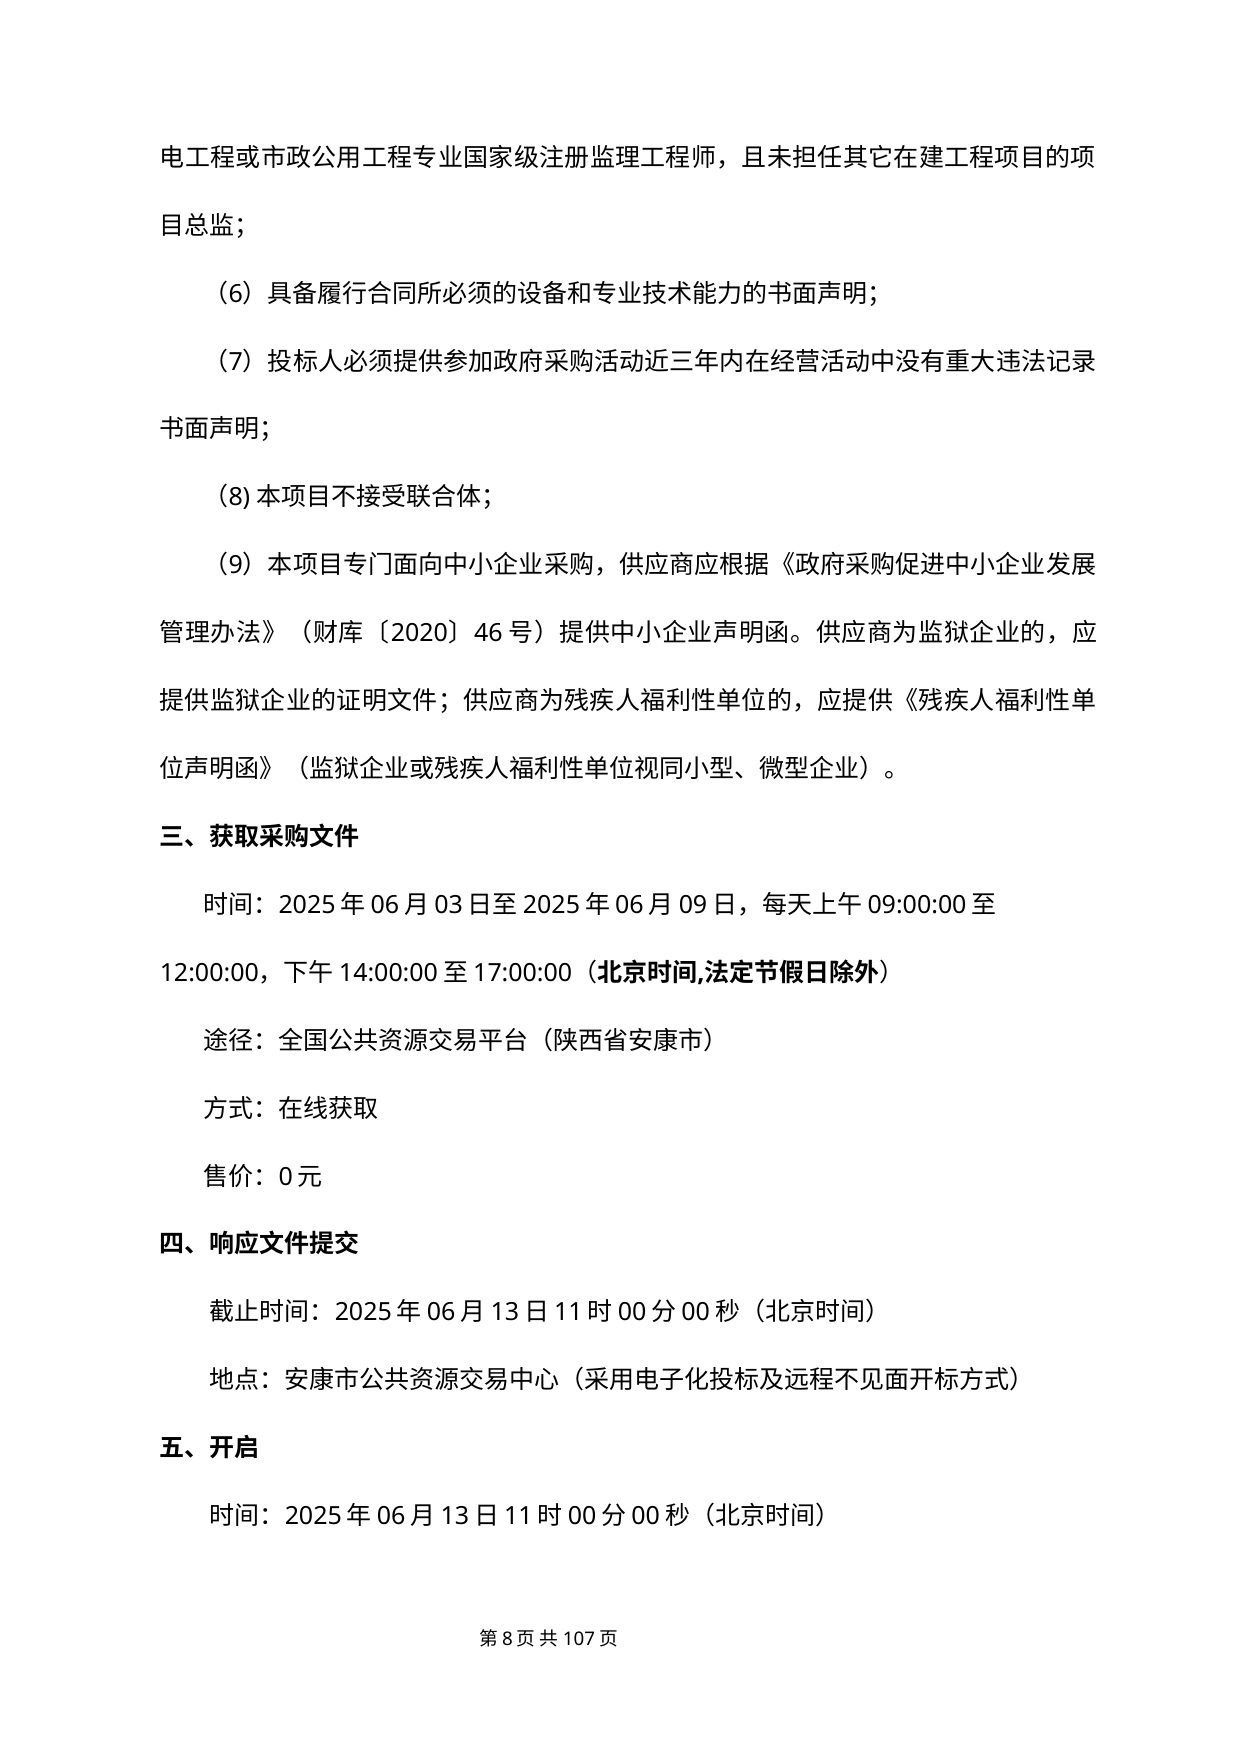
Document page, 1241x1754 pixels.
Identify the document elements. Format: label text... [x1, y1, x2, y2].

text （6）具备履行合同所必须的设备和专业技术能力的书面声明； [159, 257, 1098, 325]
text 途径：全国公共资源交易平台（陕西省安康市） [159, 1004, 1098, 1072]
title 时间：2025年06月13日11时00分00秒（北京时间） [159, 1480, 1098, 1548]
title 地点：安康市公共资源交易中心（采用电子化投标及远程不见面开标方式） [159, 1344, 1098, 1412]
title 三、获取采购文件 [159, 801, 1098, 868]
text 时间：2025年06月03日至2025年06月09日，每天上午09:00:00至12:00:00，下午14:00:00至17:00:00（北京时间,法定节假日除外） [159, 868, 1098, 1004]
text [159, 121, 1098, 257]
text 方式：在线获取 [159, 1072, 1098, 1140]
text 售价：0元 [159, 1140, 1098, 1208]
text （7）投标人必须提供参加政府采购活动近三年内在经营活动中没有重大违法记录书面声明； [159, 325, 1098, 461]
text （9）本项目专门面向中小企业采购，供应商应根据《政府采购促进中小企业发展管理办法》（财库〔2020〕46号）提供中小企业声明函。供应商为监狱企业的，应提供监狱企业的证明文件；供应商为残疾人福利性单位的，应提供《残疾人福利性单位声明函》（监狱企业或残疾人福利性单位视同小型、微型企业）。 [159, 529, 1098, 801]
title 四、响应文件提交 [159, 1208, 1098, 1276]
text （8) 本项目不接受联合体； [159, 461, 1098, 529]
title 截止时间：2025年06月13日11时00分00秒（北京时间） [159, 1276, 1098, 1344]
title 开启 [159, 1412, 1098, 1480]
